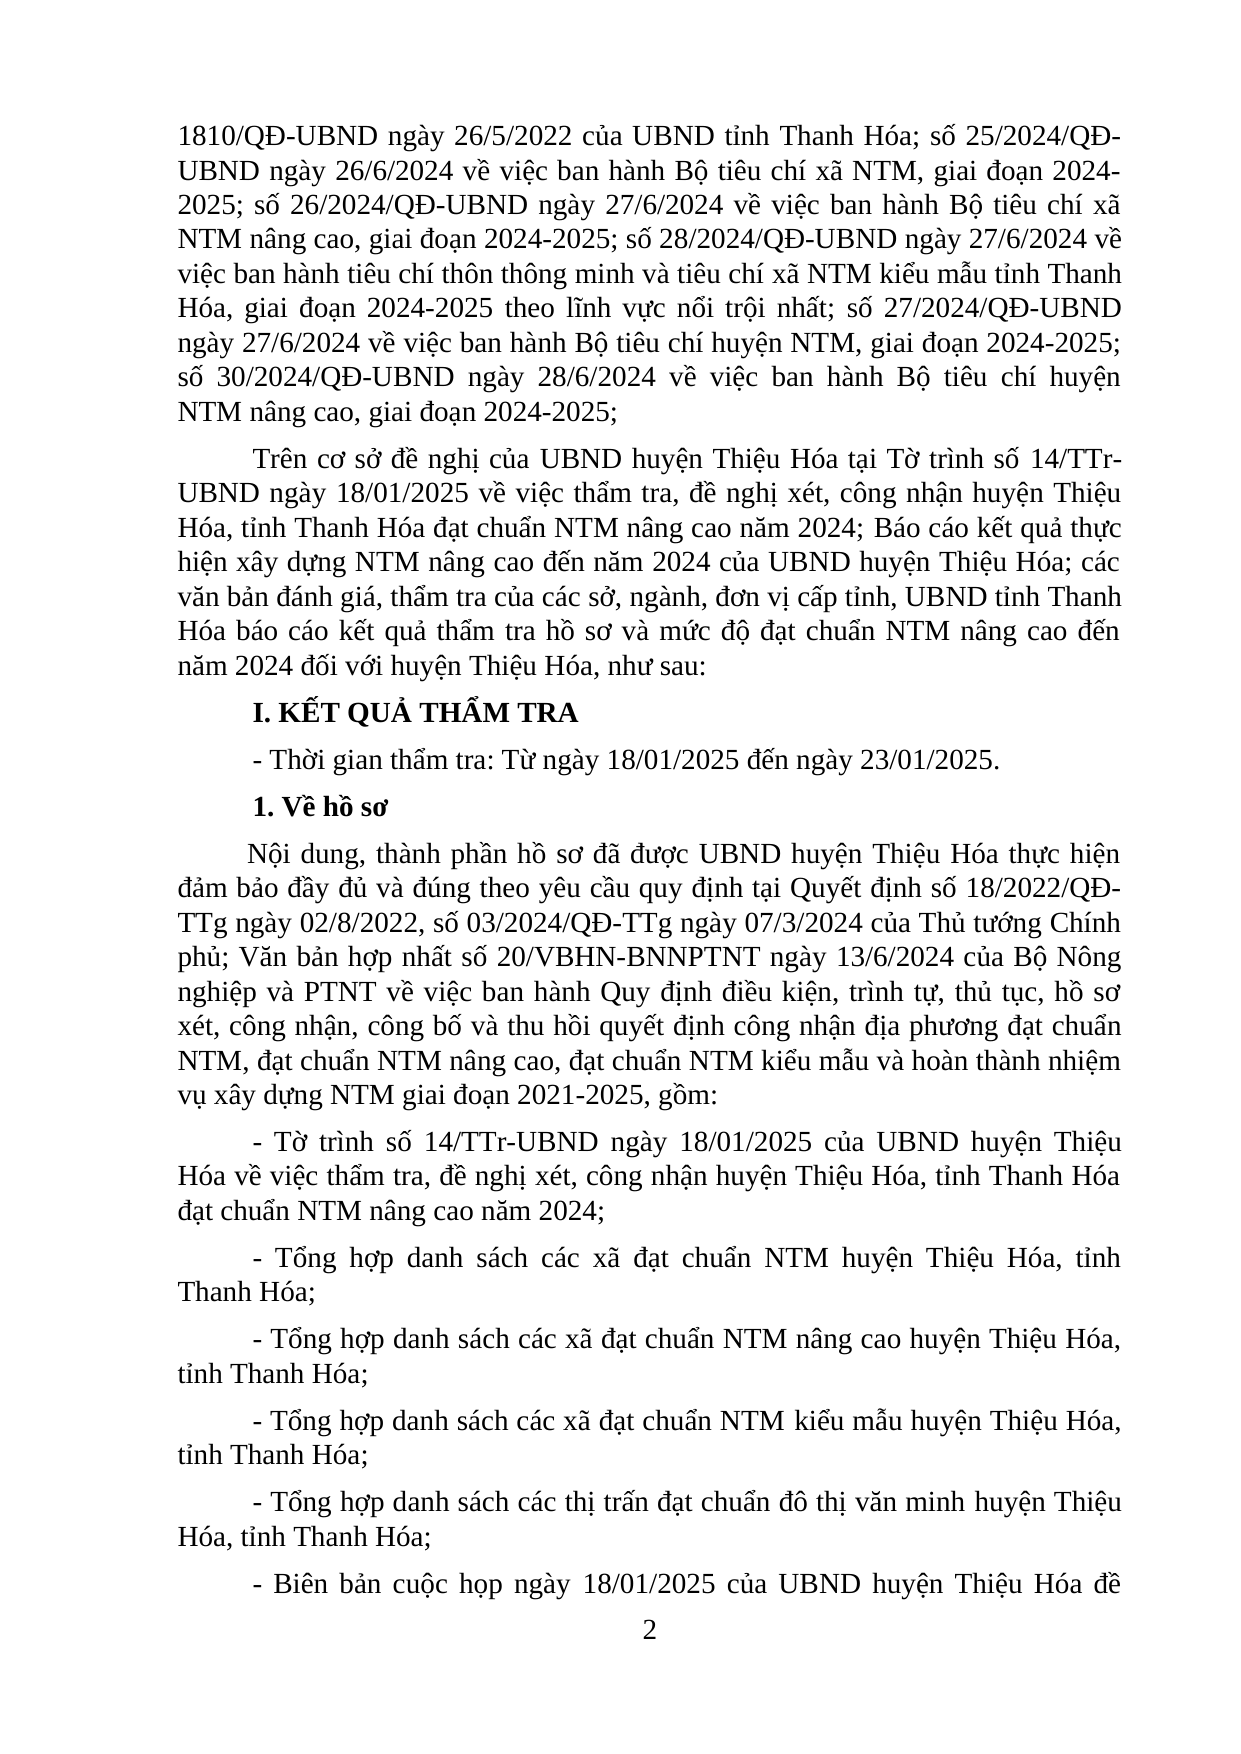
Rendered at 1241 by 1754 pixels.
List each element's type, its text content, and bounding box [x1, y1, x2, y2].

text - Tổng hợp danh sách các xã đạt chuẩn NTM nâng cao huyện Thiệu Hóa, tỉnh Thanh Hóa; [177, 1321, 1122, 1389]
text Nội dung, thành phần hồ sơ đã được UBND huyện Thiệu Hóa thực hiện đảm bảo đầy đủ và đúng theo yêu cầu quy định tại Quyết định số 18/2022/QĐ-TTg ngày 02/8/2022, số 03/2024/QĐ-TTg ngày 07/3/2024 của Thủ tướng Chính phủ; Văn bản hợp nhất số 20/VBHN-BNNPTNT ngày 13/6/2024 của Bộ Nông nghiệp và PTNT về việc ban hành Quy định điều kiện, trình tự, thủ tục, hồ sơ xét, công nhận, công bố và thu hồi quyết định công nhận địa phương đạt chuẩn NTM, đạt chuẩn NTM nâng cao, đạt chuẩn NTM kiểu mẫu và hoàn thành nhiệm vụ xây dựng NTM giai đoạn 2021-2025, gồm: [177, 836, 1122, 1111]
text 1. Về hồ sơ [177, 789, 1122, 822]
text - Tờ trình số 14/TTr-UBND ngày 18/01/2025 của UBND huyện Thiệu Hóa về việc thẩm tra, đề nghị xét, công nhận huyện Thiệu Hóa, tỉnh Thanh Hóa đạt chuẩn NTM nâng cao năm 2024; [177, 1124, 1122, 1227]
text - Thời gian thẩm tra: Từ ngày 18/01/2025 đến ngày 23/01/2025. [177, 742, 1122, 775]
text - Tổng hợp danh sách các thị trấn đạt chuẩn đô thị văn minh huyện Thiệu Hóa, tỉnh Thanh Hóa; [177, 1484, 1122, 1552]
text Trên cơ sở đề nghị của UBND huyện Thiệu Hóa tại Tờ trình số 14/TTr-UBND ngày 18/01/2025 về việc thẩm tra, đề nghị xét, công nhận huyện Thiệu Hóa, tỉnh Thanh Hóa đạt chuẩn NTM nâng cao năm 2024; Báo cáo kết quả thực hiện xây dựng NTM nâng cao đến năm 2024 của UBND huyện Thiệu Hóa; các văn bản đánh giá, thẩm tra của các sở, ngành, đơn vị cấp tỉnh, UBND tỉnh Thanh Hóa báo cáo kết quả thẩm tra hồ sơ và mức độ đạt chuẩn NTM nâng cao đến năm 2024 đối với huyện Thiệu Hóa, như sau: [177, 441, 1122, 681]
text - Tổng hợp danh sách các xã đạt chuẩn NTM huyện Thiệu Hóa, tỉnh Thanh Hóa; [177, 1240, 1122, 1308]
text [177, 118, 1122, 427]
text I. KẾT QUẢ THẨM TRA [177, 695, 1122, 728]
text - Tổng hợp danh sách các xã đạt chuẩn NTM kiểu mẫu huyện Thiệu Hóa, tỉnh Thanh Hóa; [177, 1403, 1122, 1471]
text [177, 1566, 1122, 1599]
